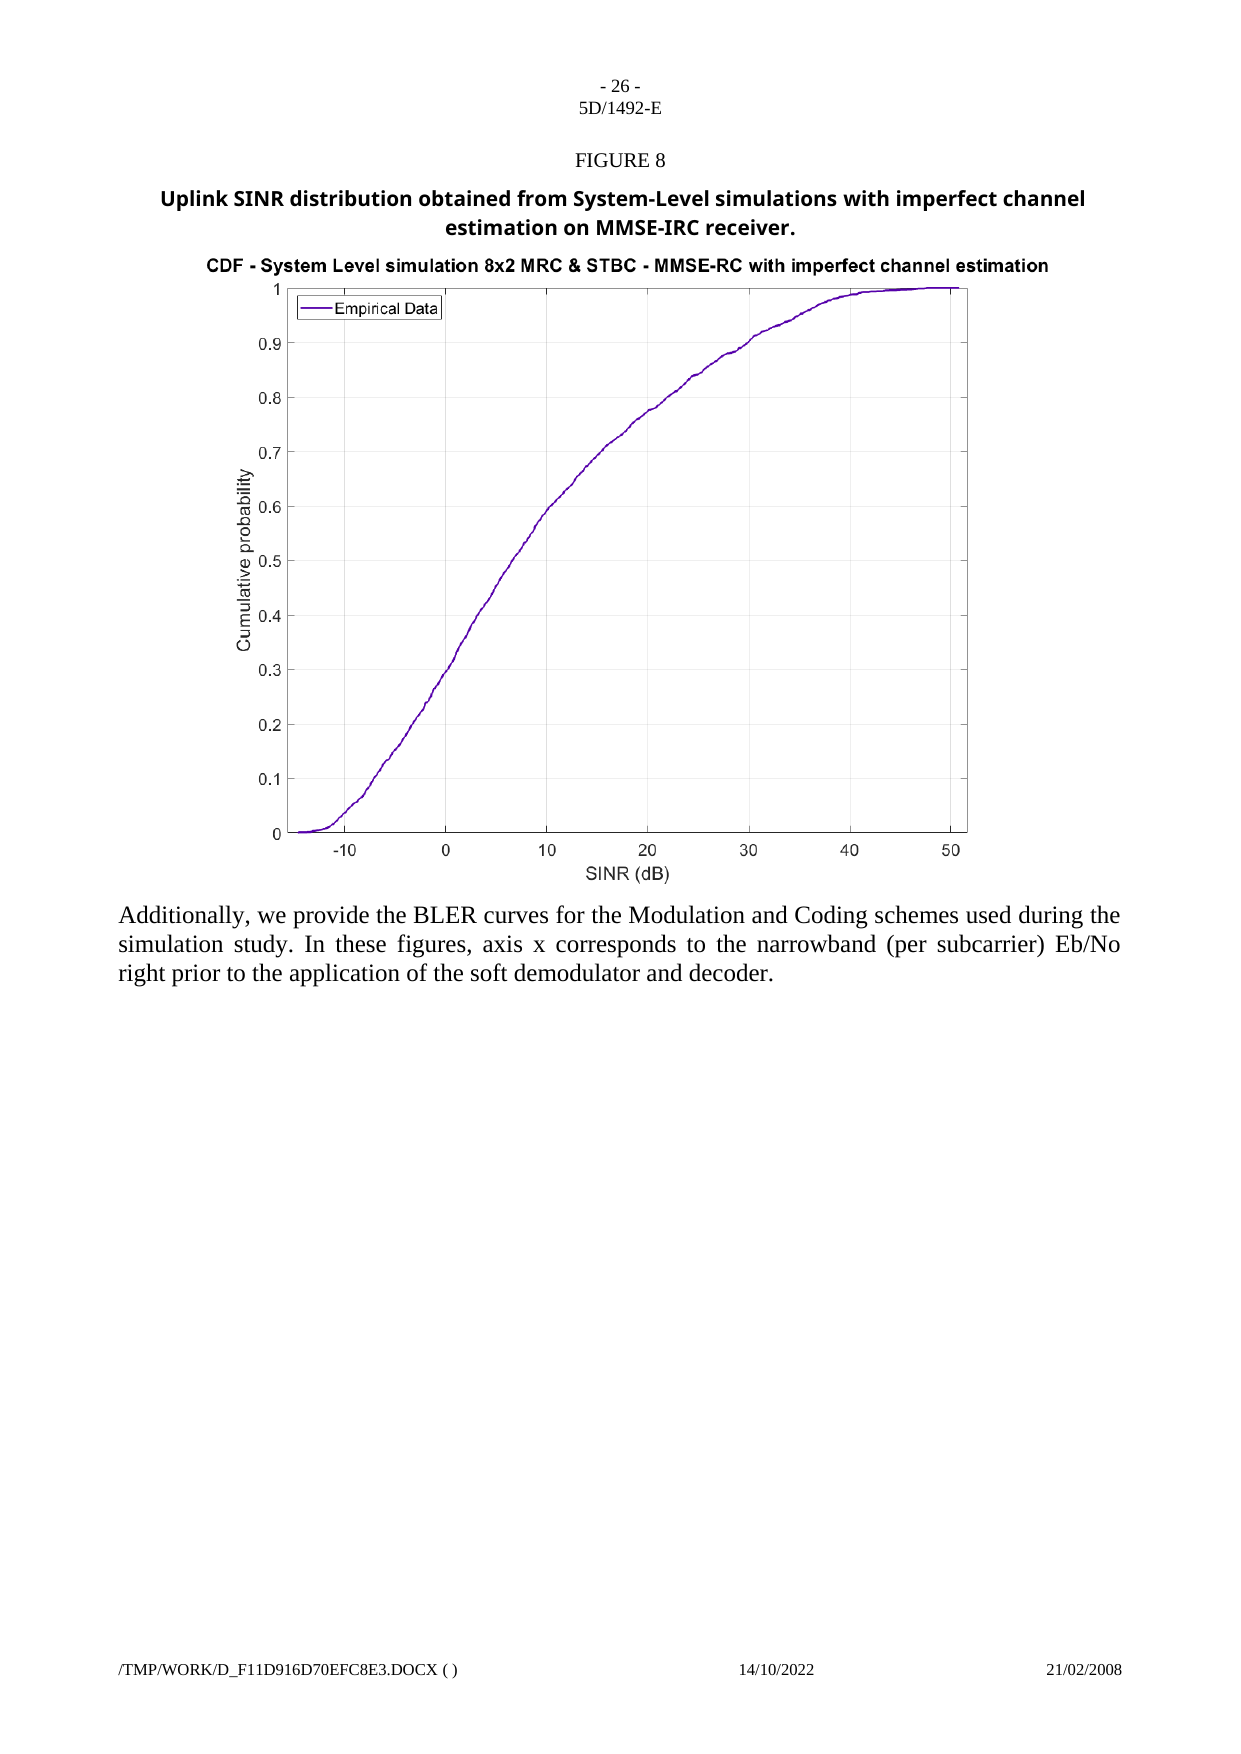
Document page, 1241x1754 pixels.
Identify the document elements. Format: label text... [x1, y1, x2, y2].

title Uplink SINR distribution obtained from System-Level simulations with imperfect channel estimation on MMSE-IRC receiver. [118, 184, 1122, 241]
text Figure 8 [118, 148, 1122, 172]
text Additionally, we provide the BLER curves for the Modulation and Coding schemes used during the simulation study. In these figures, axis x corresponds to the narrowband (per subcarrier) Eb/No right prior to the application of the soft demodulator and decoder. [118, 900, 1122, 986]
picture [187, 253, 1054, 888]
